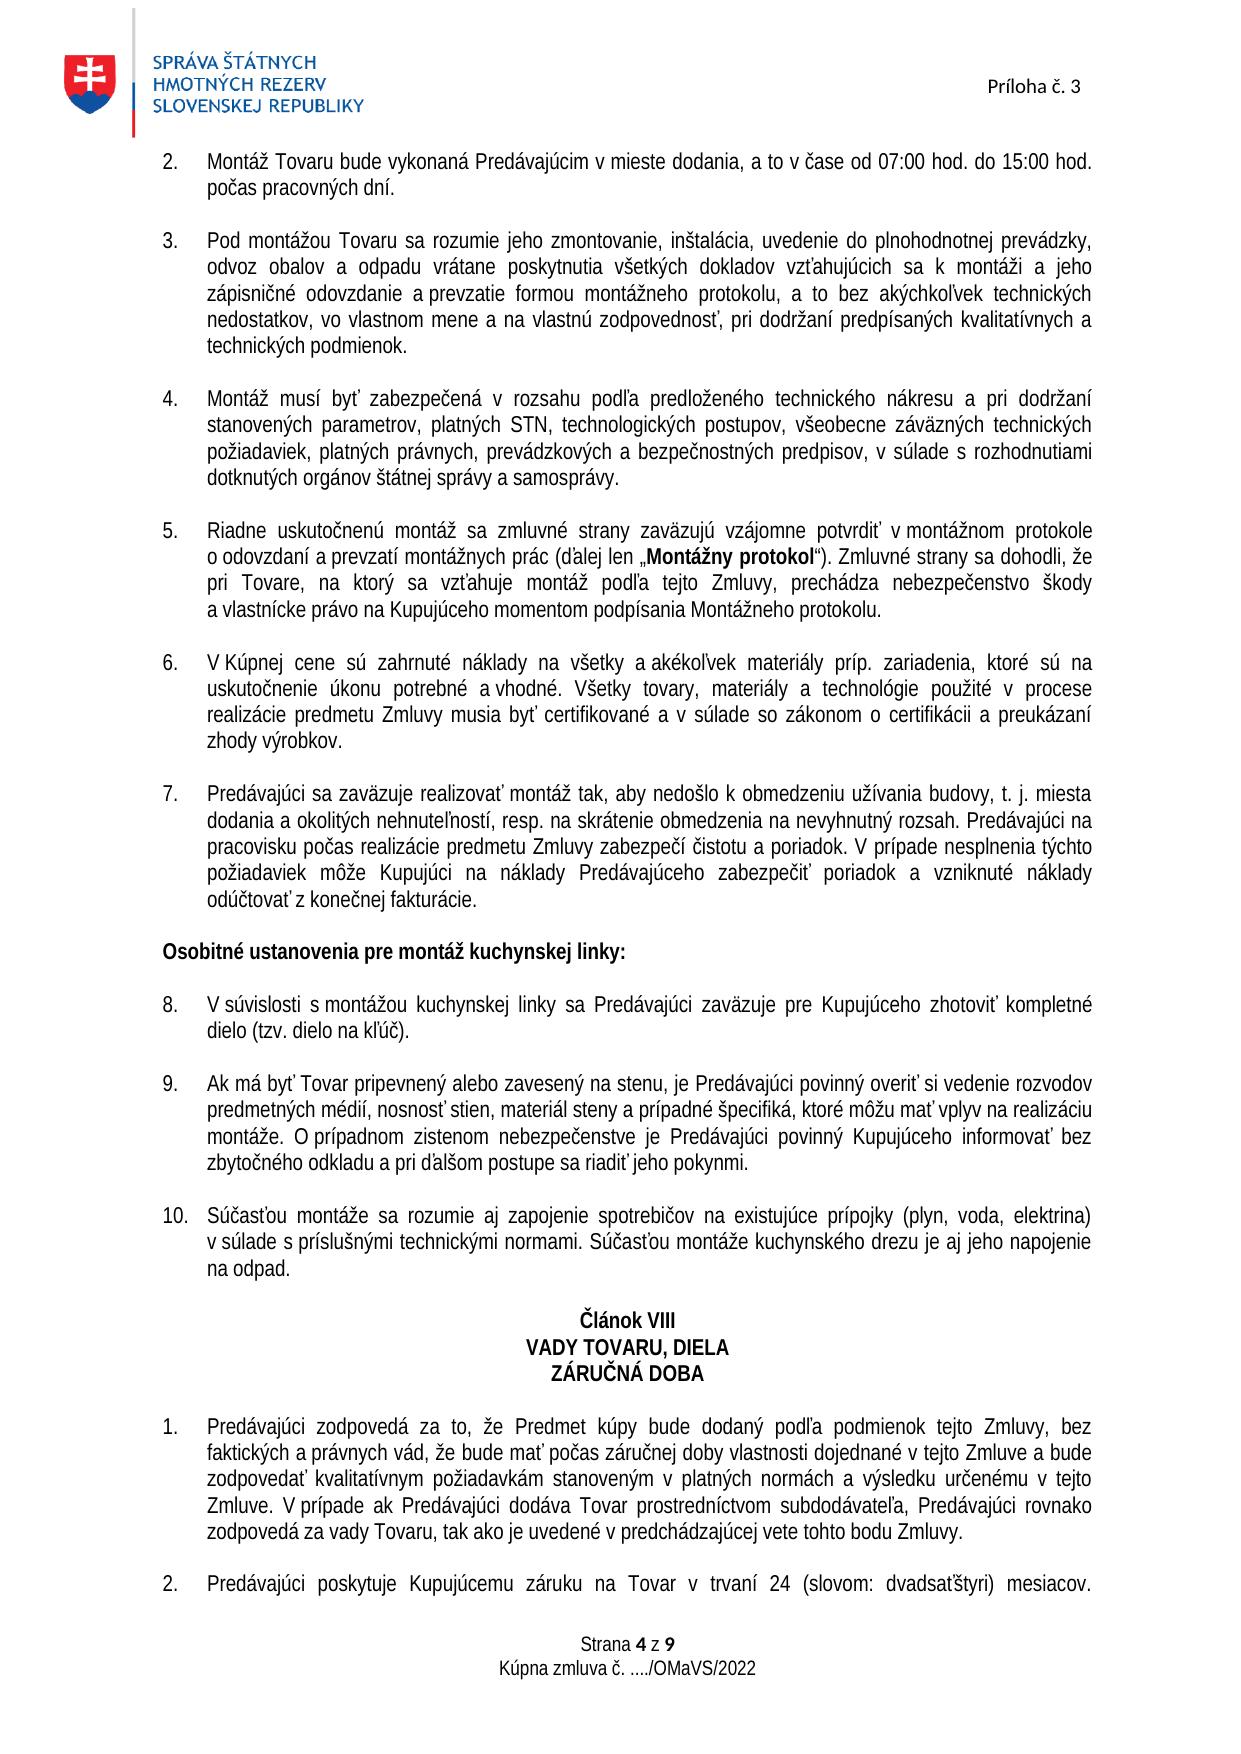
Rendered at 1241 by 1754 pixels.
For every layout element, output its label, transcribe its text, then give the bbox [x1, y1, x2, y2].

list V Kúpnej cene sú zahrnuté náklady na všetky a akékoľvek materiály príp. zariadenia, ktoré sú na uskutočnenie úkonu potrebné a vhodné. Všetky tovary, materiály a technológie použité v procese realizácie predmetu Zmluvy musia byť certifikované a v súlade so zákonom o certifikácii a preukázaní zhody výrobkov. [162, 648, 1092, 754]
list Ak má byť Tovar pripevnený alebo zavesený na stenu, je Predávajúci povinný overiť si vedenie rozvodov predmetných médií, nosnosť stien, materiál steny a prípadné špecifiká, ktoré môžu mať vplyv na realizáciu montáže. O prípadnom zistenom nebezpečenstve je Predávajúci povinný Kupujúceho informovať bez zbytočného odkladu a pri ďalšom postupe sa riadiť jeho pokynmi. [162, 1070, 1092, 1176]
list Predávajúci zodpovedá za to, že Predmet kúpy bude dodaný podľa podmienok tejto Zmluvy, bez faktických a právnych vád, že bude mať počas záručnej doby vlastnosti dojednané v tejto Zmluve a bude zodpovedať kvalitatívnym požiadavkám stanoveným v platných normách a výsledku určenému v tejto Zmluve. V prípade ak Predávajúci dodáva Tovar prostredníctvom subdodávateľa, Predávajúci rovnako zodpovedá za vady Tovaru, tak ako je uvedené v predchádzajúcej vete tohto bodu Zmluvy. [162, 1413, 1092, 1544]
picture [12, 8, 418, 159]
text Osobitné ustanovenia pre montáž kuchynskej linky: [162, 938, 1092, 965]
list Riadne uskutočnenú montáž sa zmluvné strany zaväzujú vzájomne potvrdiť v montážnom protokole o odovzdaní a prevzatí montážnych prác (ďalej len „Montážny protokol“). Zmluvné strany sa dohodli, že pri Tovare, na ktorý sa vzťahuje montáž podľa tejto Zmluvy, prechádza nebezpečenstvo škody a vlastnícke právo na Kupujúceho momentom podpísania Montážneho protokolu. [162, 517, 1092, 622]
text Článok VIII [162, 1307, 1092, 1334]
list Pod montážou Tovaru sa rozumie jeho zmontovanie, inštalácia, uvedenie do plnohodnotnej prevádzky, odvoz obalov a odpadu vrátane poskytnutia všetkých dokladov vzťahujúcich sa k montáži a jeho zápisničné odovzdanie a prevzatie formou montážneho protokolu, a to bez akýchkoľvek technických nedostatkov, vo vlastnom mene a na vlastnú zodpovednosť, pri dodržaní predpísaných kvalitatívnych a technických podmienok. [162, 227, 1092, 358]
text VADY TOVARU, diela ZÁRUČNÁ DOBA [162, 1334, 1092, 1386]
list Súčasťou montáže sa rozumie aj zapojenie spotrebičov na existujúce prípojky (plyn, voda, elektrina) v súlade s príslušnými technickými normami. Súčasťou montáže kuchynského drezu je aj jeho napojenie na odpad. [162, 1202, 1092, 1281]
list V súvislosti s montážou kuchynskej linky sa Predávajúci zaväzuje pre Kupujúceho zhotoviť kompletné dielo (tzv. dielo na kľúč). [162, 991, 1092, 1044]
list Montáž musí byť zabezpečená v rozsahu podľa predloženého technického nákresu a pri dodržaní stanovených parametrov, platných STN, technologických postupov, všeobecne záväzných technických požiadaviek, platných právnych, prevádzkových a bezpečnostných predpisov, v súlade s rozhodnutiami dotknutých orgánov štátnej správy a samosprávy. [162, 385, 1092, 490]
list Predávajúci sa zaväzuje realizovať montáž tak, aby nedošlo k obmedzeniu užívania budovy, t. j. miesta dodania a okolitých nehnuteľností, resp. na skrátenie obmedzenia na nevyhnutný rozsah. Predávajúci na pracovisku počas realizácie predmetu Zmluvy zabezpečí čistotu a poriadok. V prípade nesplnenia týchto požiadaviek môže Kupujúci na náklady Predávajúceho zabezpečiť poriadok a vzniknuté náklady odúčtovať z konečnej fakturácie. [162, 780, 1092, 912]
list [162, 1569, 1092, 1596]
list Montáž Tovaru bude vykonaná Predávajúcim v mieste dodania, a to v čase od 07:00 hod. do 15:00 hod. počas pracovných dní. [162, 148, 1092, 200]
